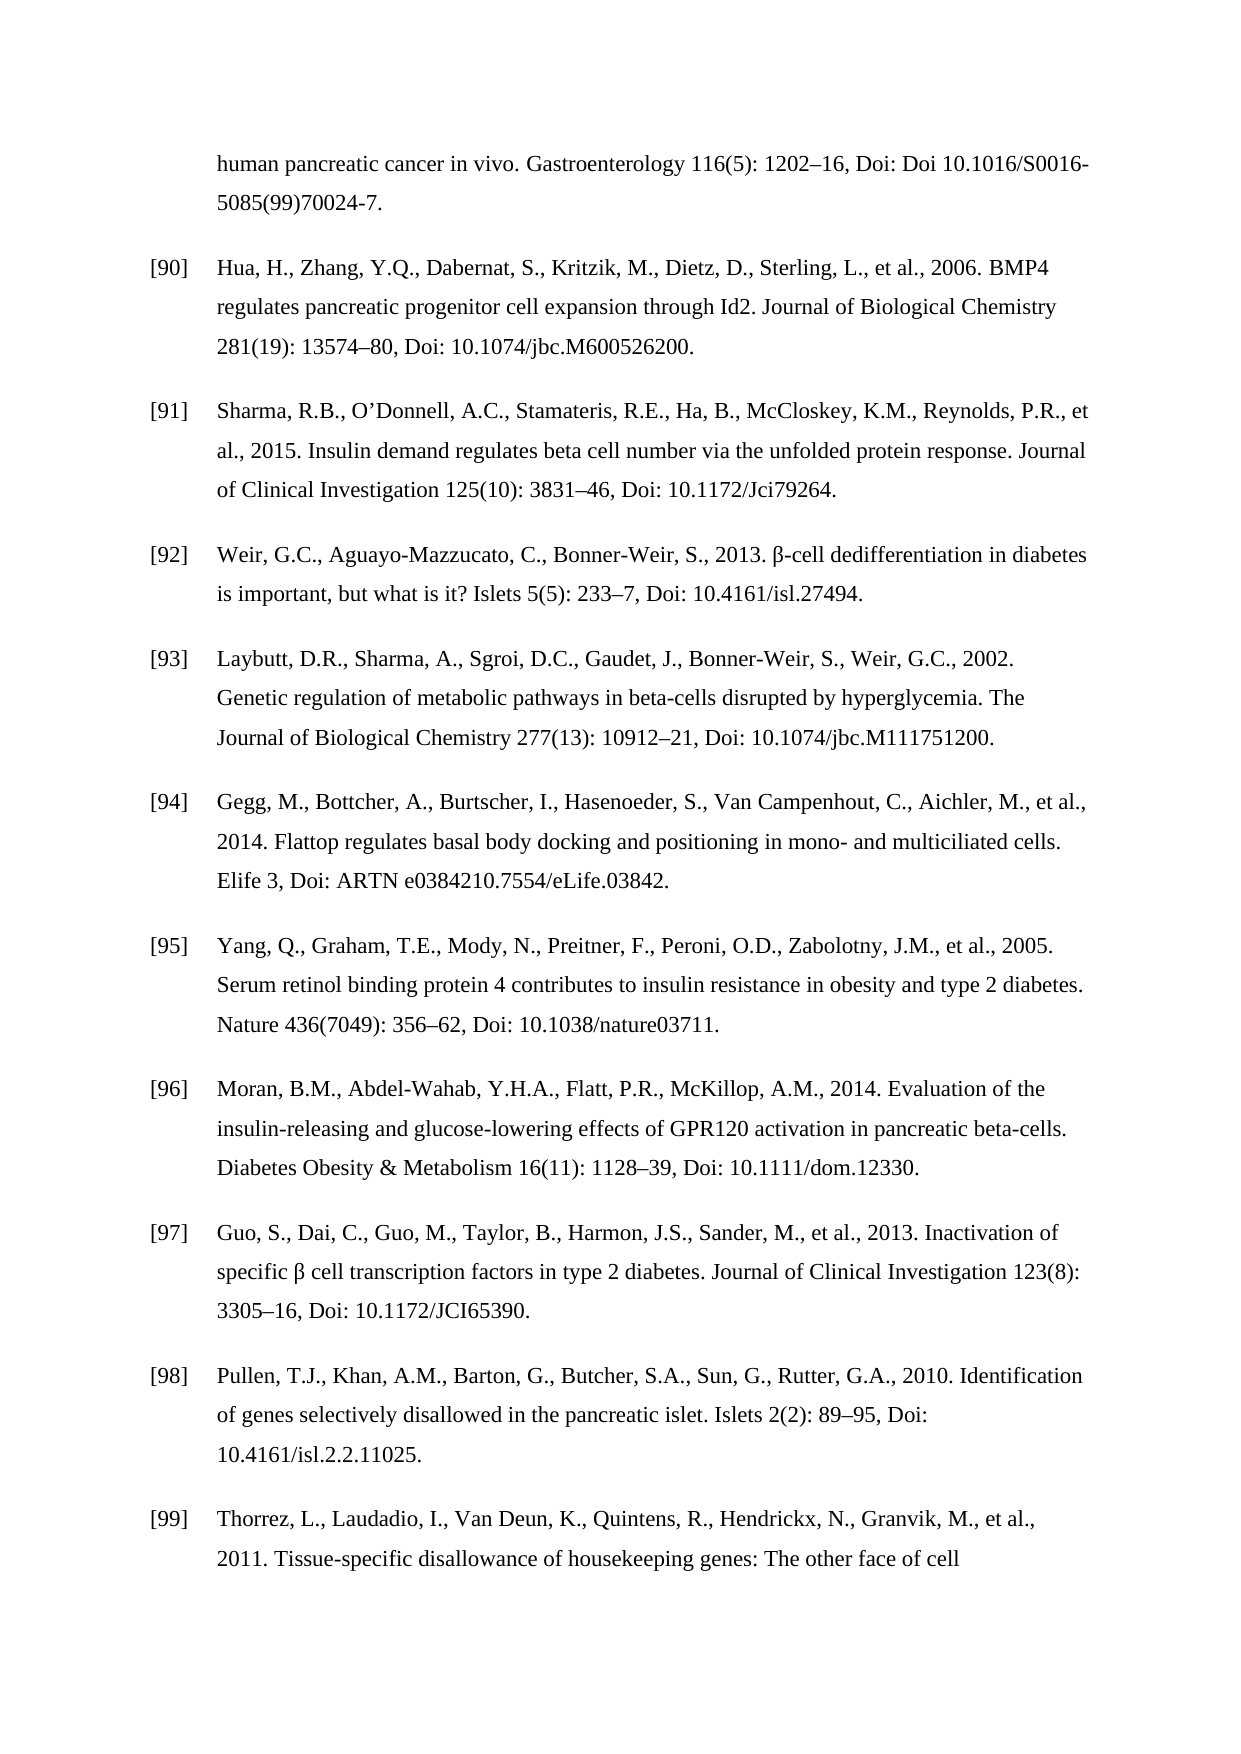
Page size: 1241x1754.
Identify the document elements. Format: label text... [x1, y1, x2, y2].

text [150, 1505, 1090, 1571]
text [96] Moran, B.M., Abdel-Wahab, Y.H.A., Flatt, P.R., McKillop, A.M., 2014. Evaluation of the insulin-releasing and glucose-lowering effects of GPR120 activation in pancreatic beta-cells. Diabetes Obesity & Metabolism 16(11): 1128–39, Doi: 10.1111/dom.12330. [150, 1075, 1090, 1180]
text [150, 150, 1090, 216]
text [93] Laybutt, D.R., Sharma, A., Sgroi, D.C., Gaudet, J., Bonner-Weir, S., Weir, G.C., 2002. Genetic regulation of metabolic pathways in beta-cells disrupted by hyperglycemia. The Journal of Biological Chemistry 277(13): 10912–21, Doi: 10.1074/jbc.M111751200. [150, 645, 1090, 750]
text [98] Pullen, T.J., Khan, A.M., Barton, G., Butcher, S.A., Sun, G., Rutter, G.A., 2010. Identification of genes selectively disallowed in the pancreatic islet. Islets 2(2): 89–95, Doi: 10.4161/isl.2.2.11025. [150, 1362, 1090, 1467]
text [97] Guo, S., Dai, C., Guo, M., Taylor, B., Harmon, J.S., Sander, M., et al., 2013. Inactivation of specific β cell transcription factors in type 2 diabetes. Journal of Clinical Investigation 123(8): 3305–16, Doi: 10.1172/JCI65390. [150, 1218, 1090, 1324]
text [95] Yang, Q., Graham, T.E., Mody, N., Preitner, F., Peroni, O.D., Zabolotny, J.M., et al., 2005. Serum retinol binding protein 4 contributes to insulin resistance in obesity and type 2 diabetes. Nature 436(7049): 356–62, Doi: 10.1038/nature03711. [150, 932, 1090, 1037]
text [94] Gegg, M., Bottcher, A., Burtscher, I., Hasenoeder, S., Van Campenhout, C., Aichler, M., et al., 2014. Flattop regulates basal body docking and positioning in mono- and multiciliated cells. Elife 3, Doi: ARTN e0384210.7554/eLife.03842. [150, 788, 1090, 893]
text [90] Hua, H., Zhang, Y.Q., Dabernat, S., Kritzik, M., Dietz, D., Sterling, L., et al., 2006. BMP4 regulates pancreatic progenitor cell expansion through Id2. Journal of Biological Chemistry 281(19): 13574–80, Doi: 10.1074/jbc.M600526200. [150, 254, 1090, 359]
text [92] Weir, G.C., Aguayo-Mazzucato, C., Bonner-Weir, S., 2013. β-cell dedifferentiation in diabetes is important, but what is it? Islets 5(5): 233–7, Doi: 10.4161/isl.27494. [150, 541, 1090, 607]
text [91] Sharma, R.B., O’Donnell, A.C., Stamateris, R.E., Ha, B., McCloskey, K.M., Reynolds, P.R., et al., 2015. Insulin demand regulates beta cell number via the unfolded protein response. Journal of Clinical Investigation 125(10): 3831–46, Doi: 10.1172/Jci79264. [150, 397, 1090, 503]
